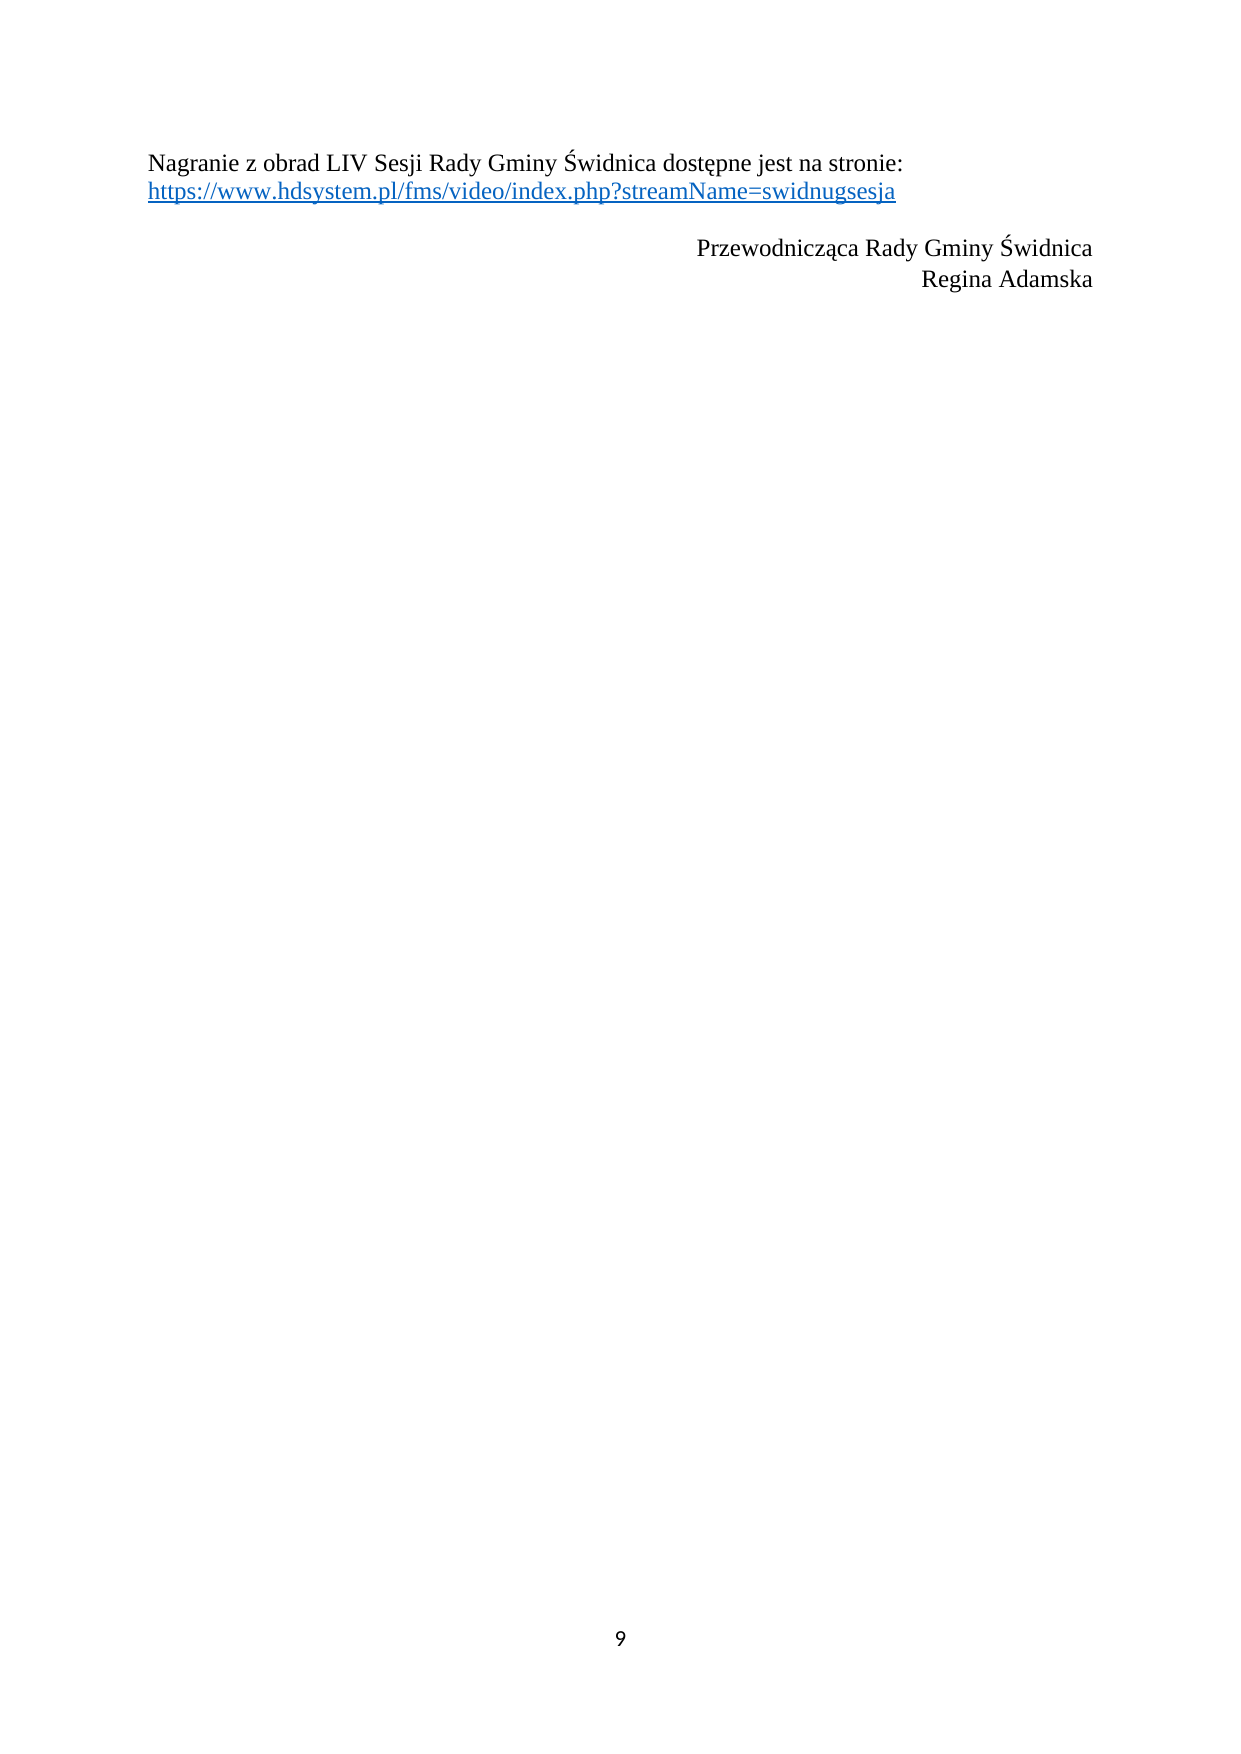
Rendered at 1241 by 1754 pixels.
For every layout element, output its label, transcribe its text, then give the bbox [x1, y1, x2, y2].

text https://www.hdsystem.pl/fms/video/index.php?streamName=swidnugsesja [148, 176, 1093, 205]
text Regina Adamska [148, 264, 1093, 293]
text Nagranie z obrad LIV Sesji Rady Gminy Świdnica dostępne jest na stronie: [148, 148, 1093, 176]
text Przewodnicząca Rady Gminy Świdnica [148, 233, 1093, 262]
